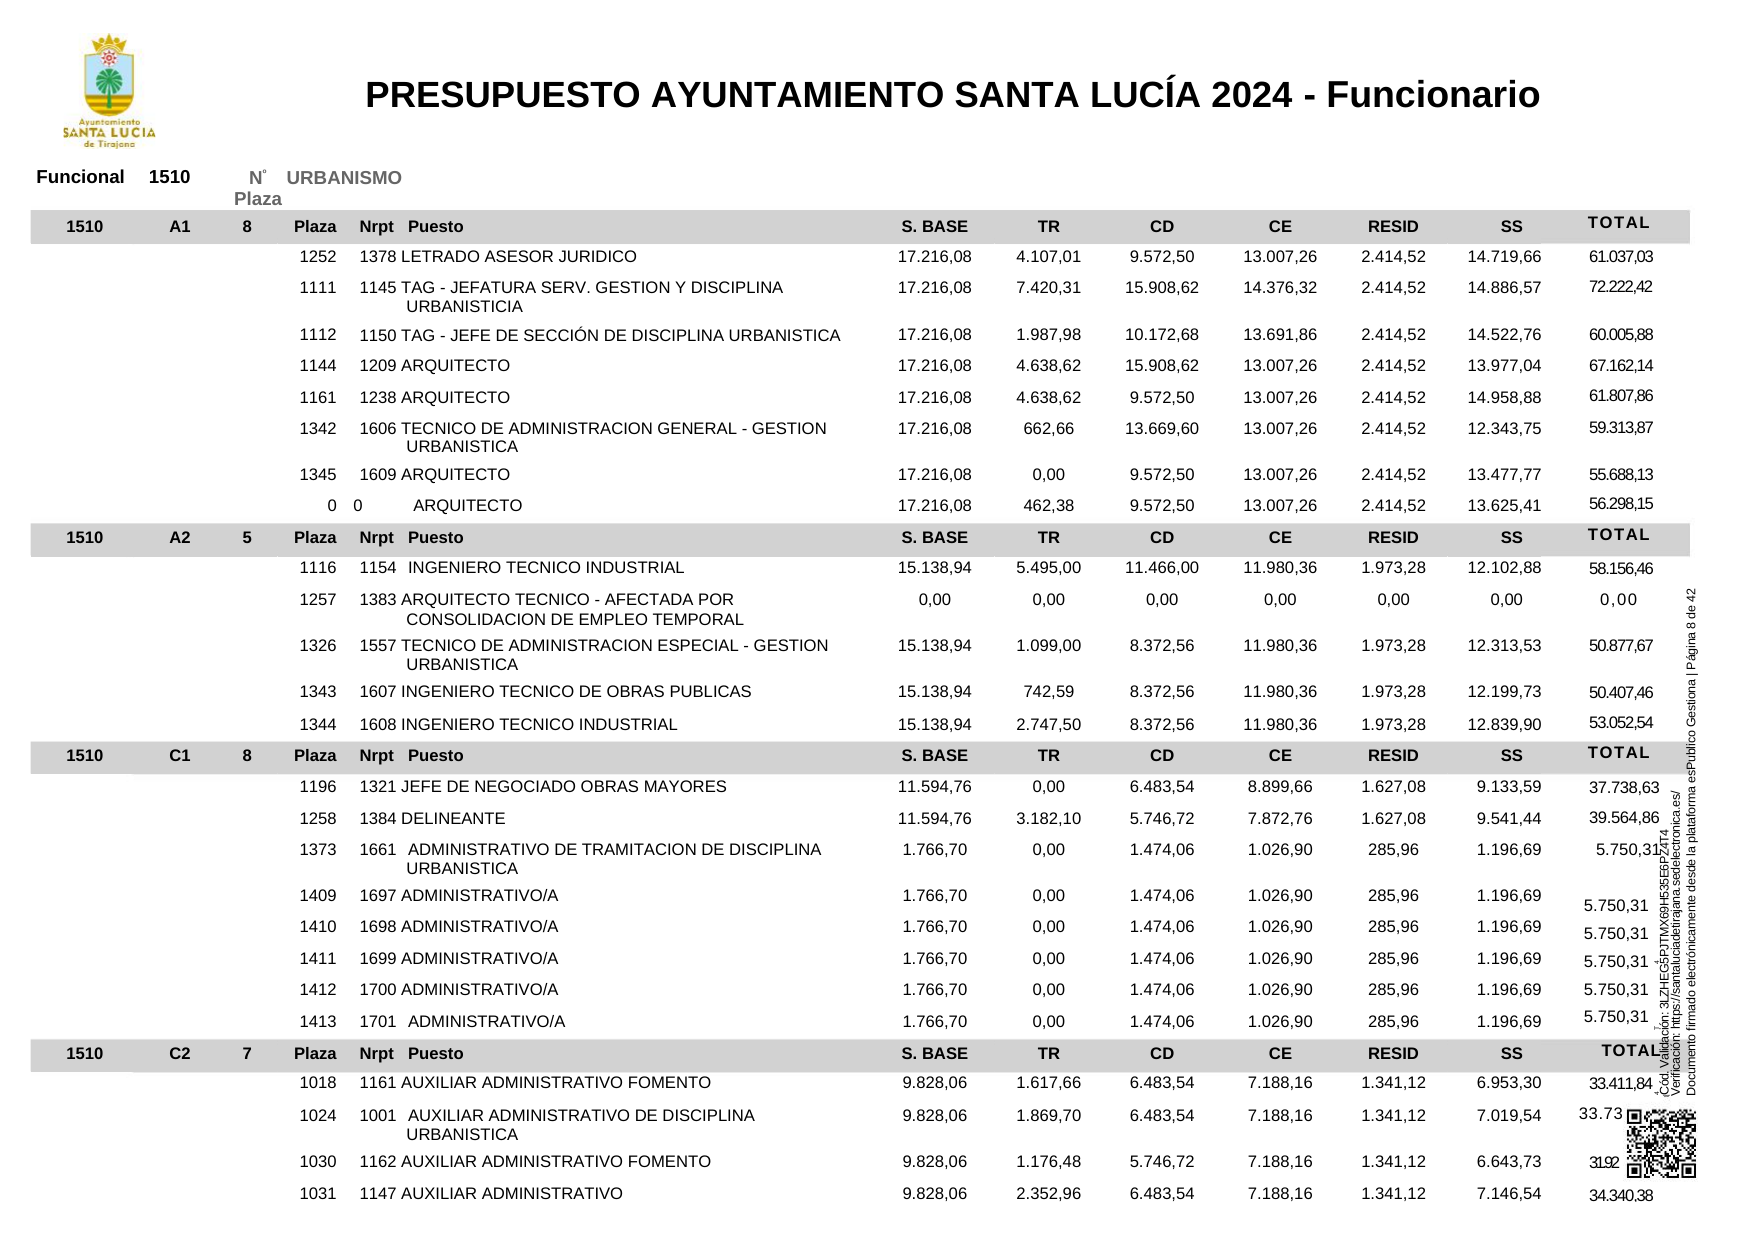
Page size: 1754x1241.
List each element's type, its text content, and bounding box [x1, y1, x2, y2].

picture [63, 33, 156, 149]
table_header PRESUPUESTO AYUNTAMIENTO SANTA LUCÍA 2024 - Funcionario [155, 32, 1563, 149]
picture [30, 158, 1698, 1207]
